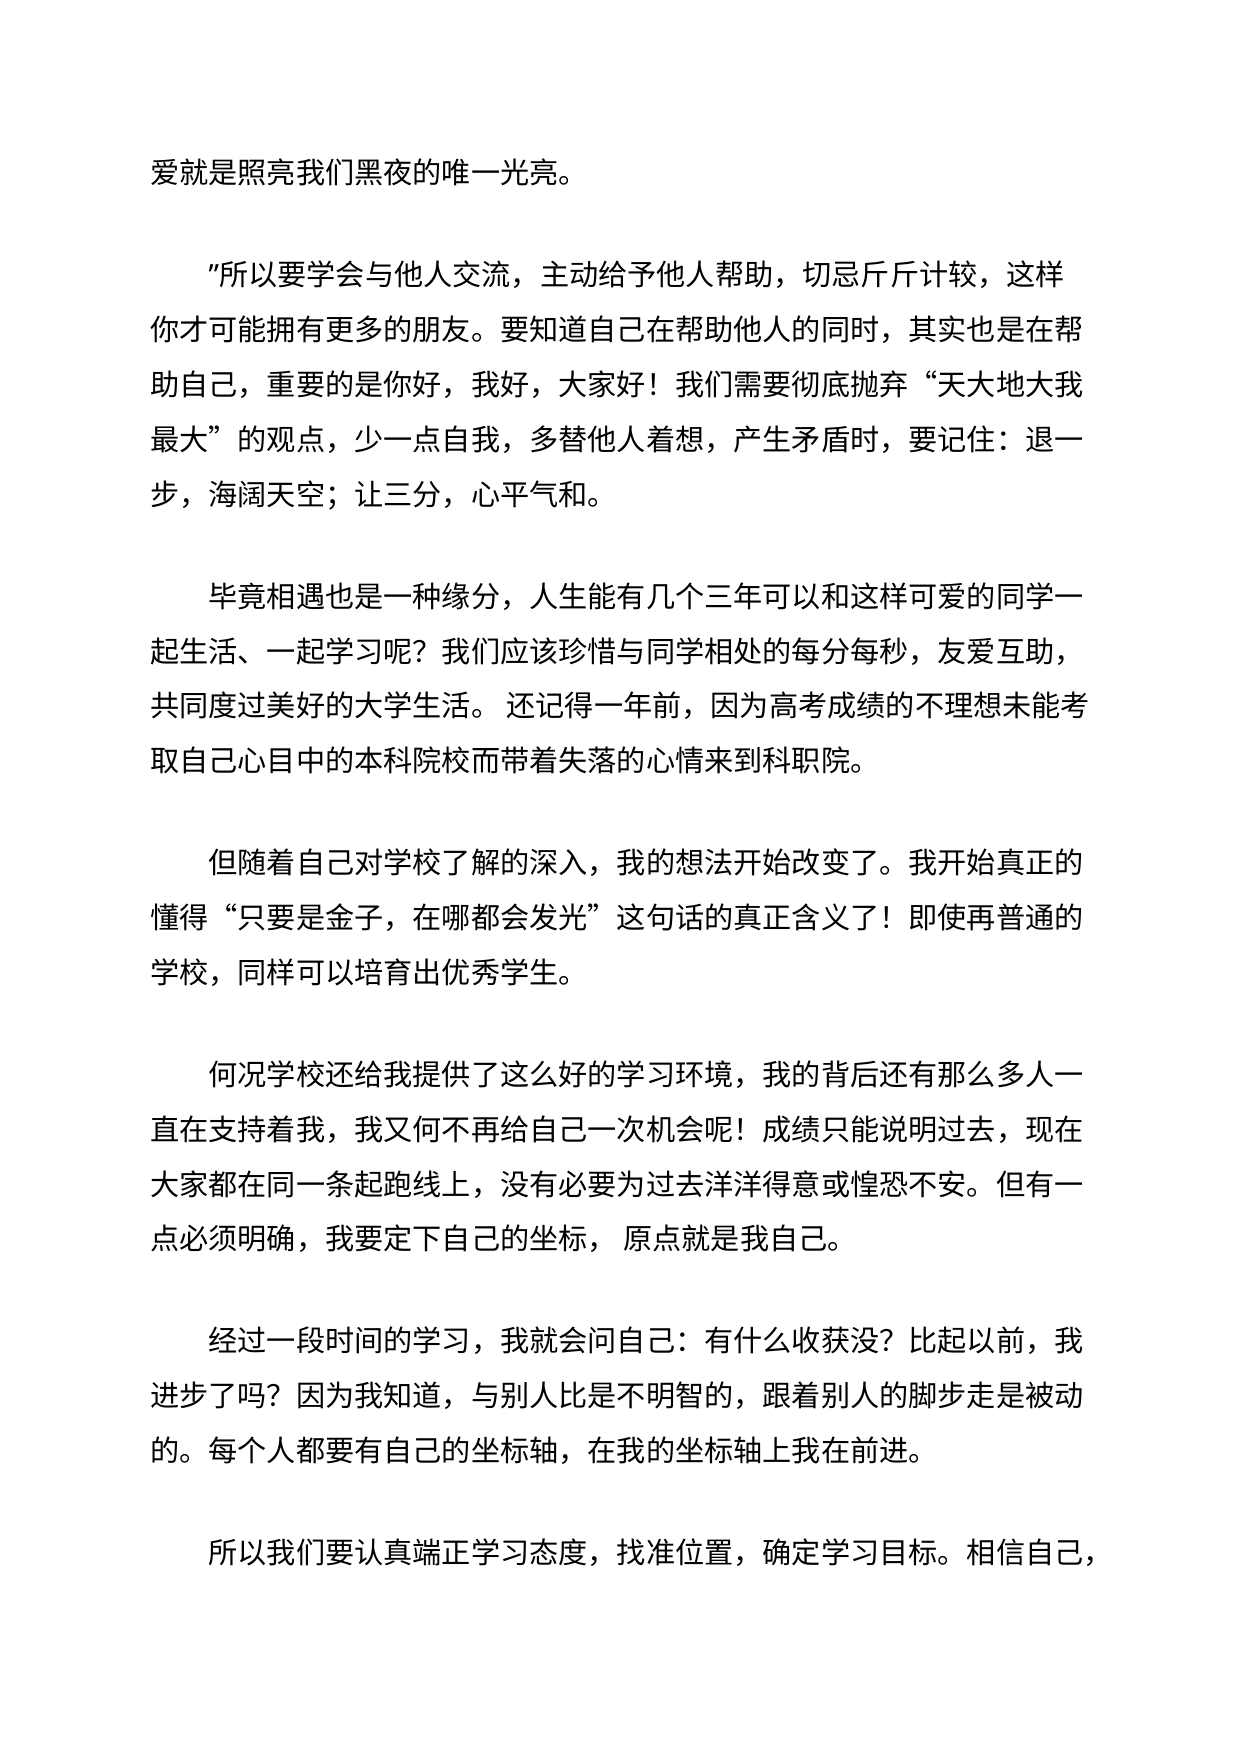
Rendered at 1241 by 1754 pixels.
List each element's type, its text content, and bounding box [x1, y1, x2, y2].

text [150, 1529, 1090, 1572]
text ”所以要学会与他人交流，主动给予他人帮助，切忌斤斤计较，这样你才可能拥有更多的朋友。要知道自己在帮助他人的同时，其实也是在帮助自己，重要的是你好，我好，大家好！我们需要彻底抛弃“天大地大我最大”的观点，少一点自我，多替他人着想，产生矛盾时，要记住：退一步，海阔天空；让三分，心平气和。 [150, 252, 1090, 514]
text 经过一段时间的学习，我就会问自己：有什么收获没？比起以前，我进步了吗？因为我知道，与别人比是不明智的，跟着别人的脚步走是被动的。每个人都要有自己的坐标轴，在我的坐标轴上我在前进。 [150, 1318, 1090, 1470]
text 但随着自己对学校了解的深入，我的想法开始改变了。我开始真正的懂得“只要是金子，在哪都会发光”这句话的真正含义了！即使再普通的学校，同样可以培育出优秀学生。 [150, 840, 1090, 992]
text 何况学校还给我提供了这么好的学习环境，我的背后还有那么多人一直在支持着我，我又何不再给自己一次机会呢！成绩只能说明过去，现在大家都在同一条起跑线上，没有必要为过去洋洋得意或惶恐不安。但有一点必须明确，我要定下自己的坐标， 原点就是我自己。 [150, 1051, 1090, 1258]
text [150, 150, 1090, 192]
text 毕竟相遇也是一种缘分，人生能有几个三年可以和这样可爱的同学一起生活、一起学习呢？我们应该珍惜与同学相处的每分每秒，友爱互助，共同度过美好的大学生活。 还记得一年前，因为高考成绩的不理想未能考取自己心目中的本科院校而带着失落的心情来到科职院。 [150, 573, 1090, 780]
